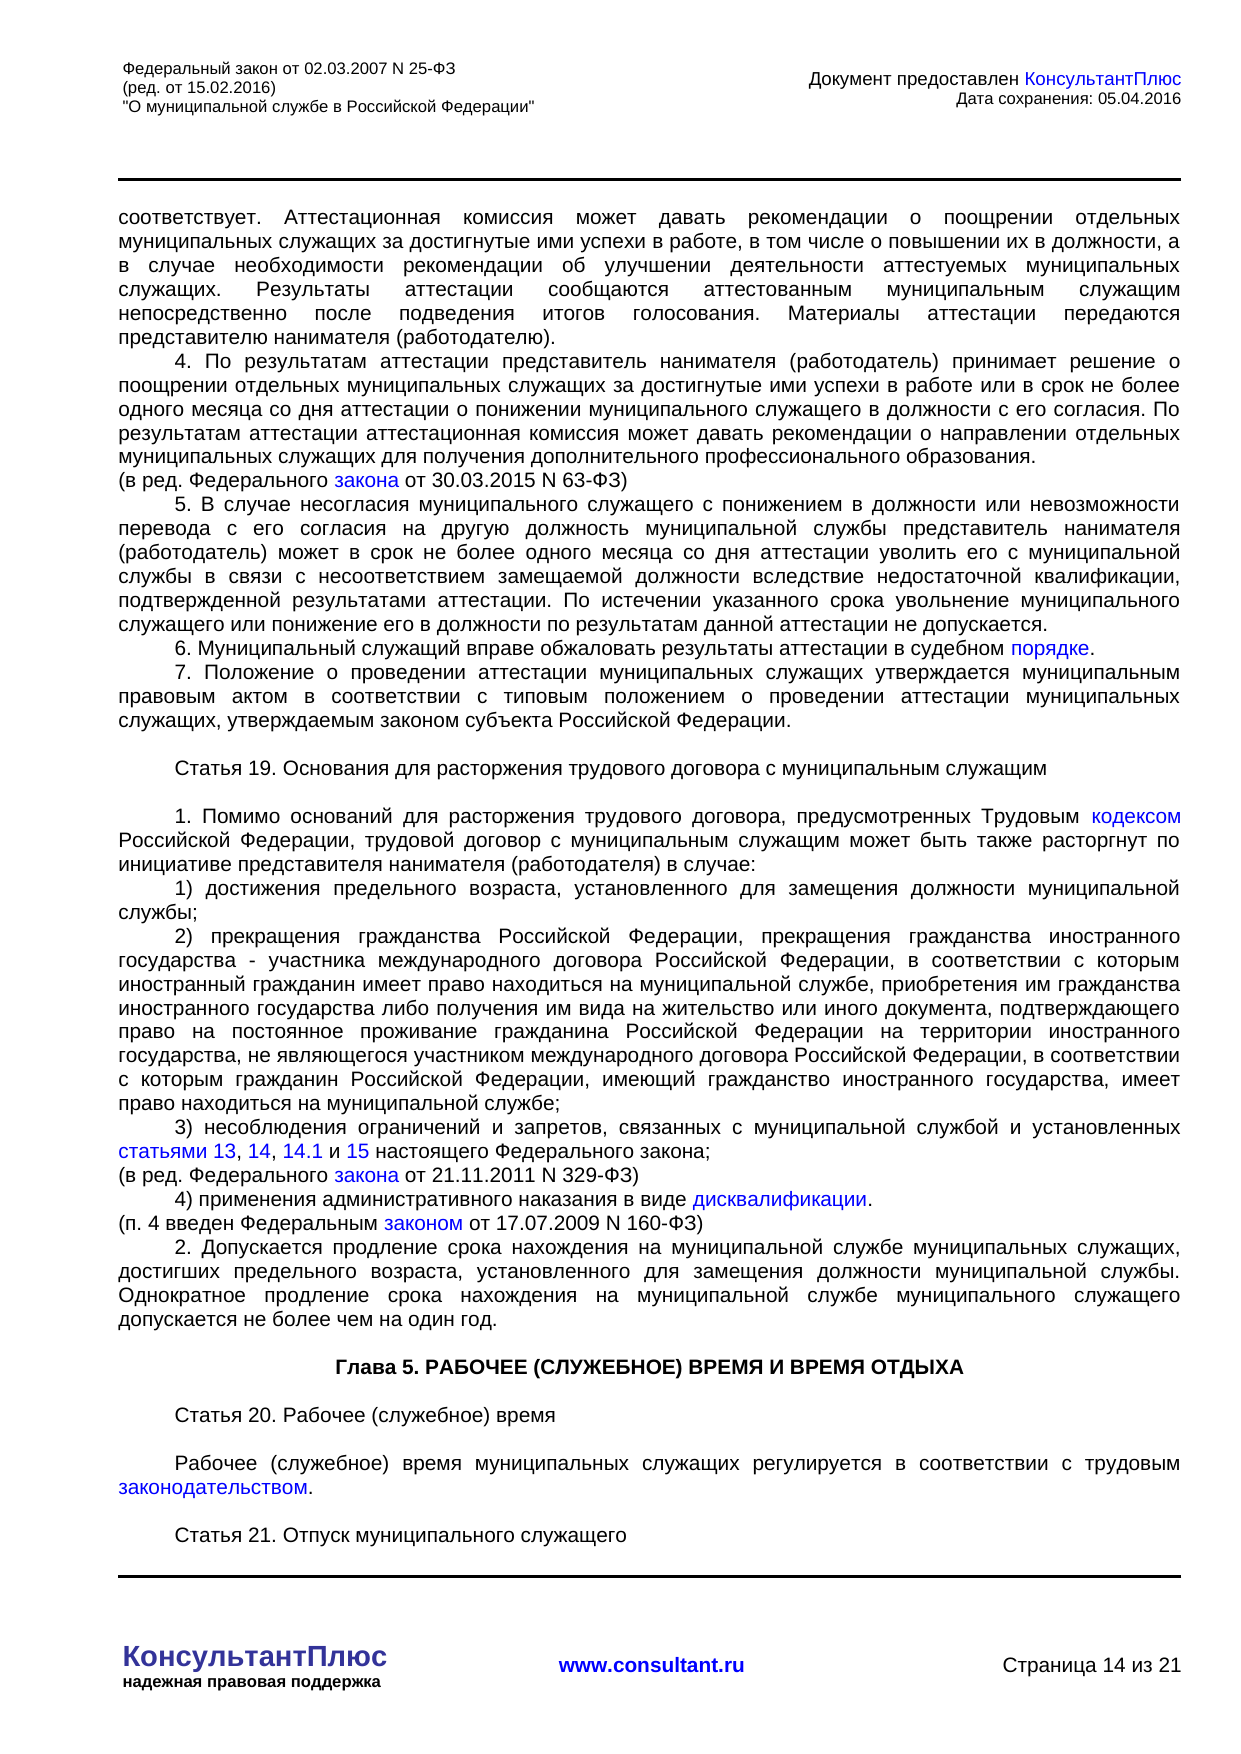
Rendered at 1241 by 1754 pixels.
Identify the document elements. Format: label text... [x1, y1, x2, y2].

text 5. В случае несогласия муниципального служащего с понижением в должности или невозможности перевода с его согласия на другую должность муниципальной службы представитель нанимателя (работодатель) может в срок не более одного месяца со дня аттестации уволить его с муниципальной службы в связи с несоответствием замещаемой должности вследствие недостаточной квалификации, подтвержденной результатами аттестации. По истечении указанного срока увольнение муниципального служащего или понижение его в должности по результатам данной аттестации не допускается. [118, 492, 1181, 636]
text Рабочее (служебное) время муниципальных служащих регулируется в соответствии с трудовым законодательством. [118, 1451, 1181, 1498]
text Статья 21. Отпуск муниципального служащего [118, 1522, 1181, 1546]
text 1. Помимо оснований для расторжения трудового договора, предусмотренных Трудовым кодексом Российской Федерации, трудовой договор с муниципальным служащим может быть также расторгнут по инициативе представителя нанимателя (работодателя) в случае: [118, 804, 1181, 876]
text 3) несоблюдения ограничений и запретов, связанных с муниципальной службой и установленных статьями 13, 14, 14.1 и 15 настоящего Федерального закона; [118, 1115, 1181, 1163]
text 6. Муниципальный служащий вправе обжаловать результаты аттестации в судебном порядке. [118, 636, 1181, 660]
text 4) применения административного наказания в виде дисквалификации. [118, 1187, 1181, 1211]
text 7. Положение о проведении аттестации муниципальных служащих утверждается муниципальным правовым актом в соответствии с типовым положением о проведении аттестации муниципальных служащих, утверждаемым законом субъекта Российской Федерации. [118, 660, 1181, 732]
text 1) достижения предельного возраста, установленного для замещения должности муниципальной службы; [118, 876, 1181, 923]
text 2) прекращения гражданства Российской Федерации, прекращения гражданства иностранного государства - участника международного договора Российской Федерации, в соответствии с которым иностранный гражданин имеет право находиться на муниципальной службе, приобретения им гражданства иностранного государства либо получения им вида на жительство или иного документа, подтверждающего право на постоянное проживание гражданина Российской Федерации на территории иностранного государства, не являющегося участником международного договора Российской Федерации, в соответствии с которым гражданин Российской Федерации, имеющий гражданство иностранного государства, имеет право находиться на муниципальной службе; [118, 923, 1181, 1115]
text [118, 205, 1181, 348]
text Статья 20. Рабочее (служебное) время [118, 1403, 1181, 1427]
text 4. По результатам аттестации представитель нанимателя (работодатель) принимает решение о поощрении отдельных муниципальных служащих за достигнутые ими успехи в работе или в срок не более одного месяца со дня аттестации о понижении муниципального служащего в должности с его согласия. По результатам аттестации аттестационная комиссия может давать рекомендации о направлении отдельных муниципальных служащих для получения дополнительного профессионального образования. [118, 348, 1181, 468]
text (в ред. Федерального закона от 21.11.2011 N 329-ФЗ) [118, 1163, 1181, 1187]
text Статья 19. Основания для расторжения трудового договора с муниципальным служащим [118, 756, 1181, 780]
text (в ред. Федерального закона от 30.03.2015 N 63-ФЗ) [118, 468, 1181, 492]
text (п. 4 введен Федеральным законом от 17.07.2009 N 160-ФЗ) [118, 1211, 1181, 1235]
title Глава 5. РАБОЧЕЕ (СЛУЖЕБНОЕ) ВРЕМЯ И ВРЕМЯ ОТДЫХА [118, 1355, 1181, 1379]
text 2. Допускается продление срока нахождения на муниципальной службе муниципальных служащих, достигших предельного возраста, установленного для замещения должности муниципальной службы. Однократное продление срока нахождения на муниципальной службе муниципального служащего допускается не более чем на один год. [118, 1235, 1181, 1331]
